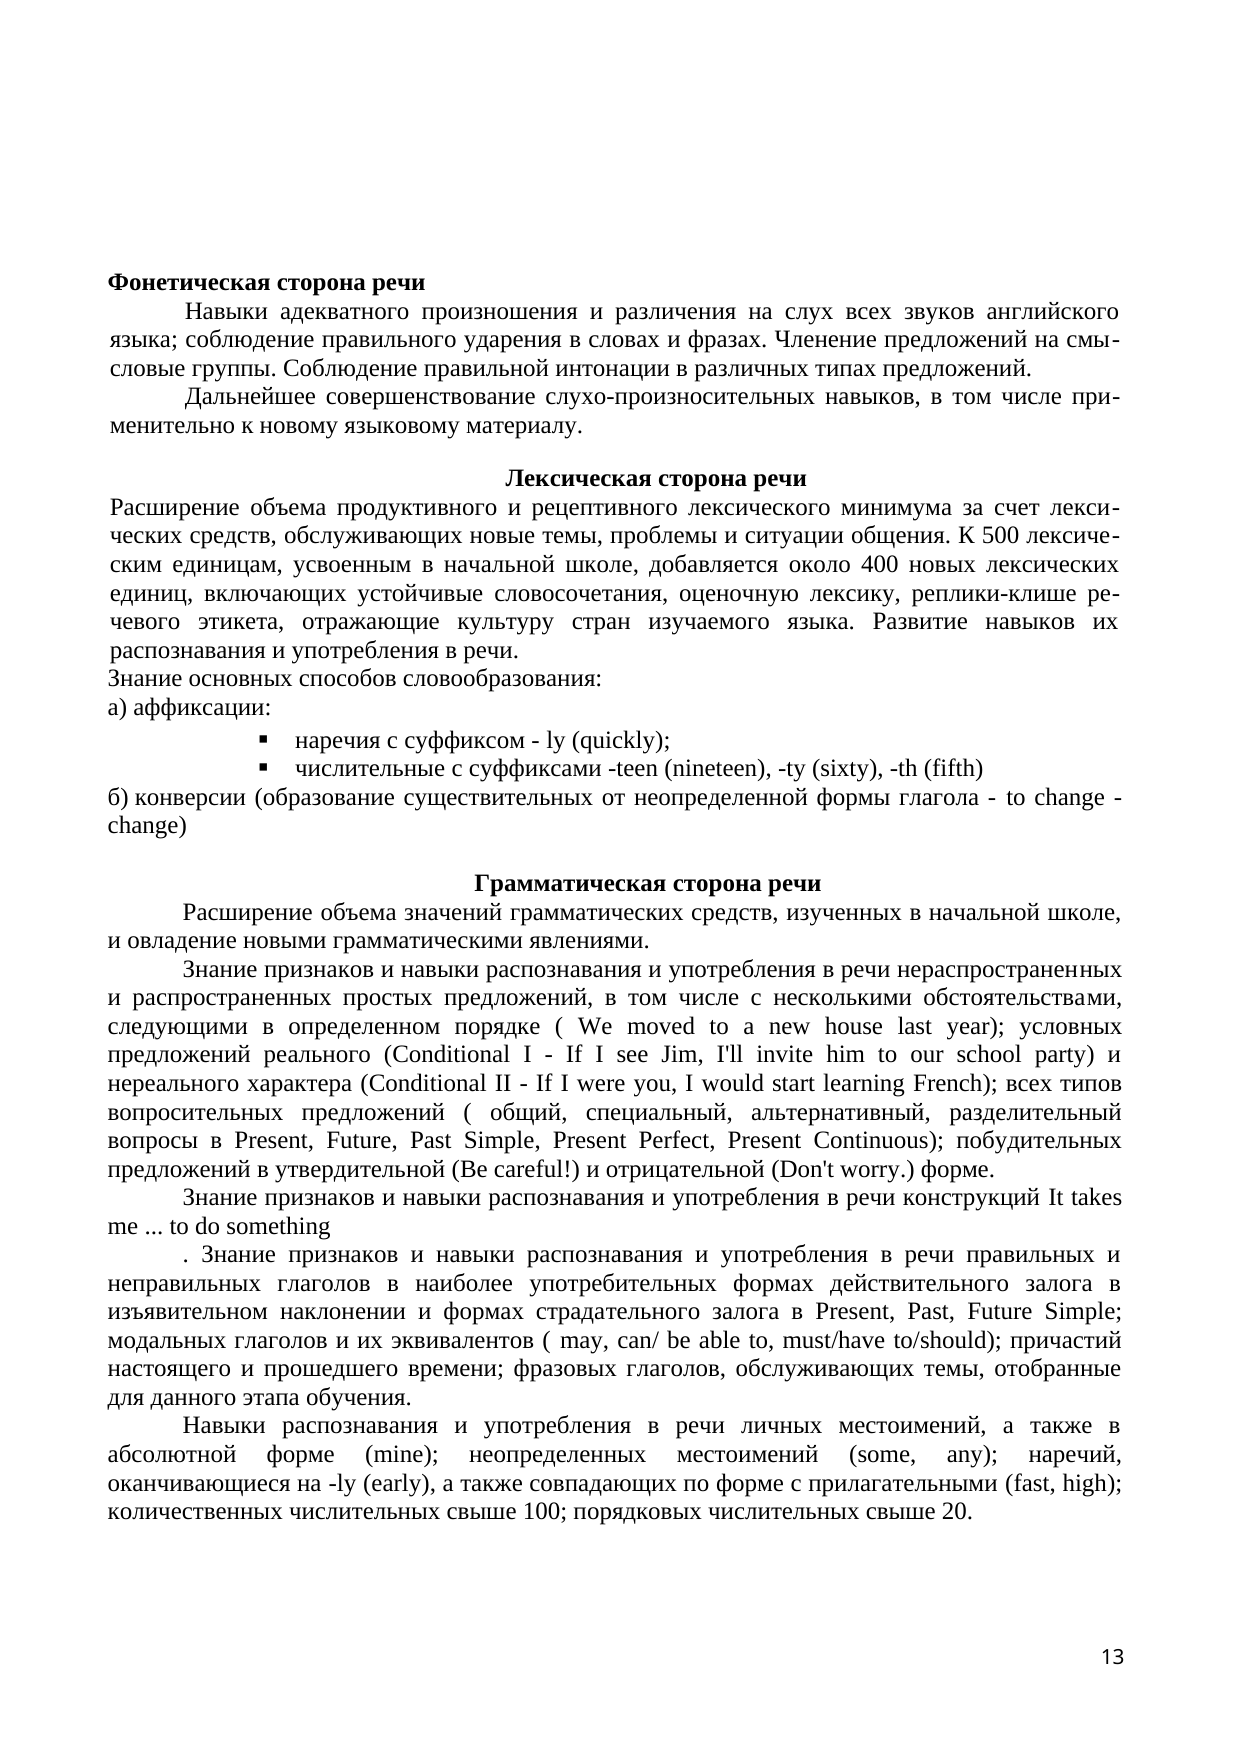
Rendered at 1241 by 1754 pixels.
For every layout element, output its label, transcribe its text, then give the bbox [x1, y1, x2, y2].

text Навыки адекватного произношения и различения на слух всех звуков английского языка; соблюдение правильного ударения в словах и фразах. Членение предложений на смысловые группы. Соблюдение правильной интонации в различных типах предложений. [109, 296, 1120, 382]
text Знание основных способов словообразования: [107, 664, 1122, 692]
text а) аффиксации: [107, 692, 1122, 721]
text Расширение объема значений грамматических средств, изученных в начальной школе, и овладение новыми грамматическими явлениями. [107, 897, 1122, 954]
text б) конверсии (образование существительных от неопределенной формы глагола - to change - change) [107, 783, 1122, 840]
text Знание признаков и навыки распознавания и употребления в речи конструкций It takes me ... to do something [107, 1183, 1122, 1240]
text Лексическая сторона речи [505, 464, 1122, 493]
text Знание признаков и навыки распознавания и употребления в речи нераспространенных и распространенных простых предложений, в том числе с несколькими обстоятельствами, следующими в определенном порядке ( We moved to a new house last year); условных предложений реального (Conditional I - If I see Jim, I'll invite him to our school party) и нереального характера (Conditional II - If I were you, I would start learning French); всех типов вопросительных предложений ( общий, специальный, альтернативный, разделительный вопросы в Present, Future, Past Simple, Present Perfect, Present Continuous); побудительных предложений в утвердительной (Be careful!) и отрицательной (Don't worry.) форме. [107, 954, 1122, 1183]
list наречия с суффиксом - ly (quickly); [257, 725, 1122, 754]
text . Знание признаков и навыки распознавания и употребления в речи правильных и неправильных глаголов в наиболее употребительных формах действительного залога в изъявительном наклонении и формах страдательного залога в Present, Past, Future Simple; модальных глаголов и их эквивалентов ( may, can/ be able to, must/have to/should); причастий настоящего и прошедшего времени; фразовых глаголов, обслуживающих темы, отобранные для данного этапа обучения. [107, 1240, 1122, 1411]
list числительные с суффиксами -teen (nineteen), -ty (sixty), -th (fifth) [257, 754, 1122, 783]
text Расширение объема продуктивного и рецептивного лексического минимума за счет лексических средств, обслуживающих новые темы, проблемы и ситуации общения. К 500 лексическим единицам, усвоенным в начальной школе, добавляется около 400 новых лексических единиц, включающих устойчивые словосочетания, оценочную лексику, реплики-клише речевого этикета, отражающие культуру стран изучаемого языка. Развитие навыков их распознавания и употребления в речи. [109, 493, 1120, 664]
text Навыки распознавания и употребления в речи личных местоимений, а также в абсолютной форме (mine); неопределенных местоимений (some, any); наречий, оканчивающиеся на -ly (early), а также совпадающих по форме с прилагательными (fast, high); количественных числительных свыше 100; порядковых числительных свыше 20. [107, 1411, 1122, 1525]
text Фонетическая сторона речи [107, 268, 1122, 296]
text Дальнейшее совершенствование слухо-произносительных навыков, в том числе применительно к новому языковому материалу. [109, 382, 1120, 439]
text Грамматическая сторона речи [474, 869, 1122, 897]
